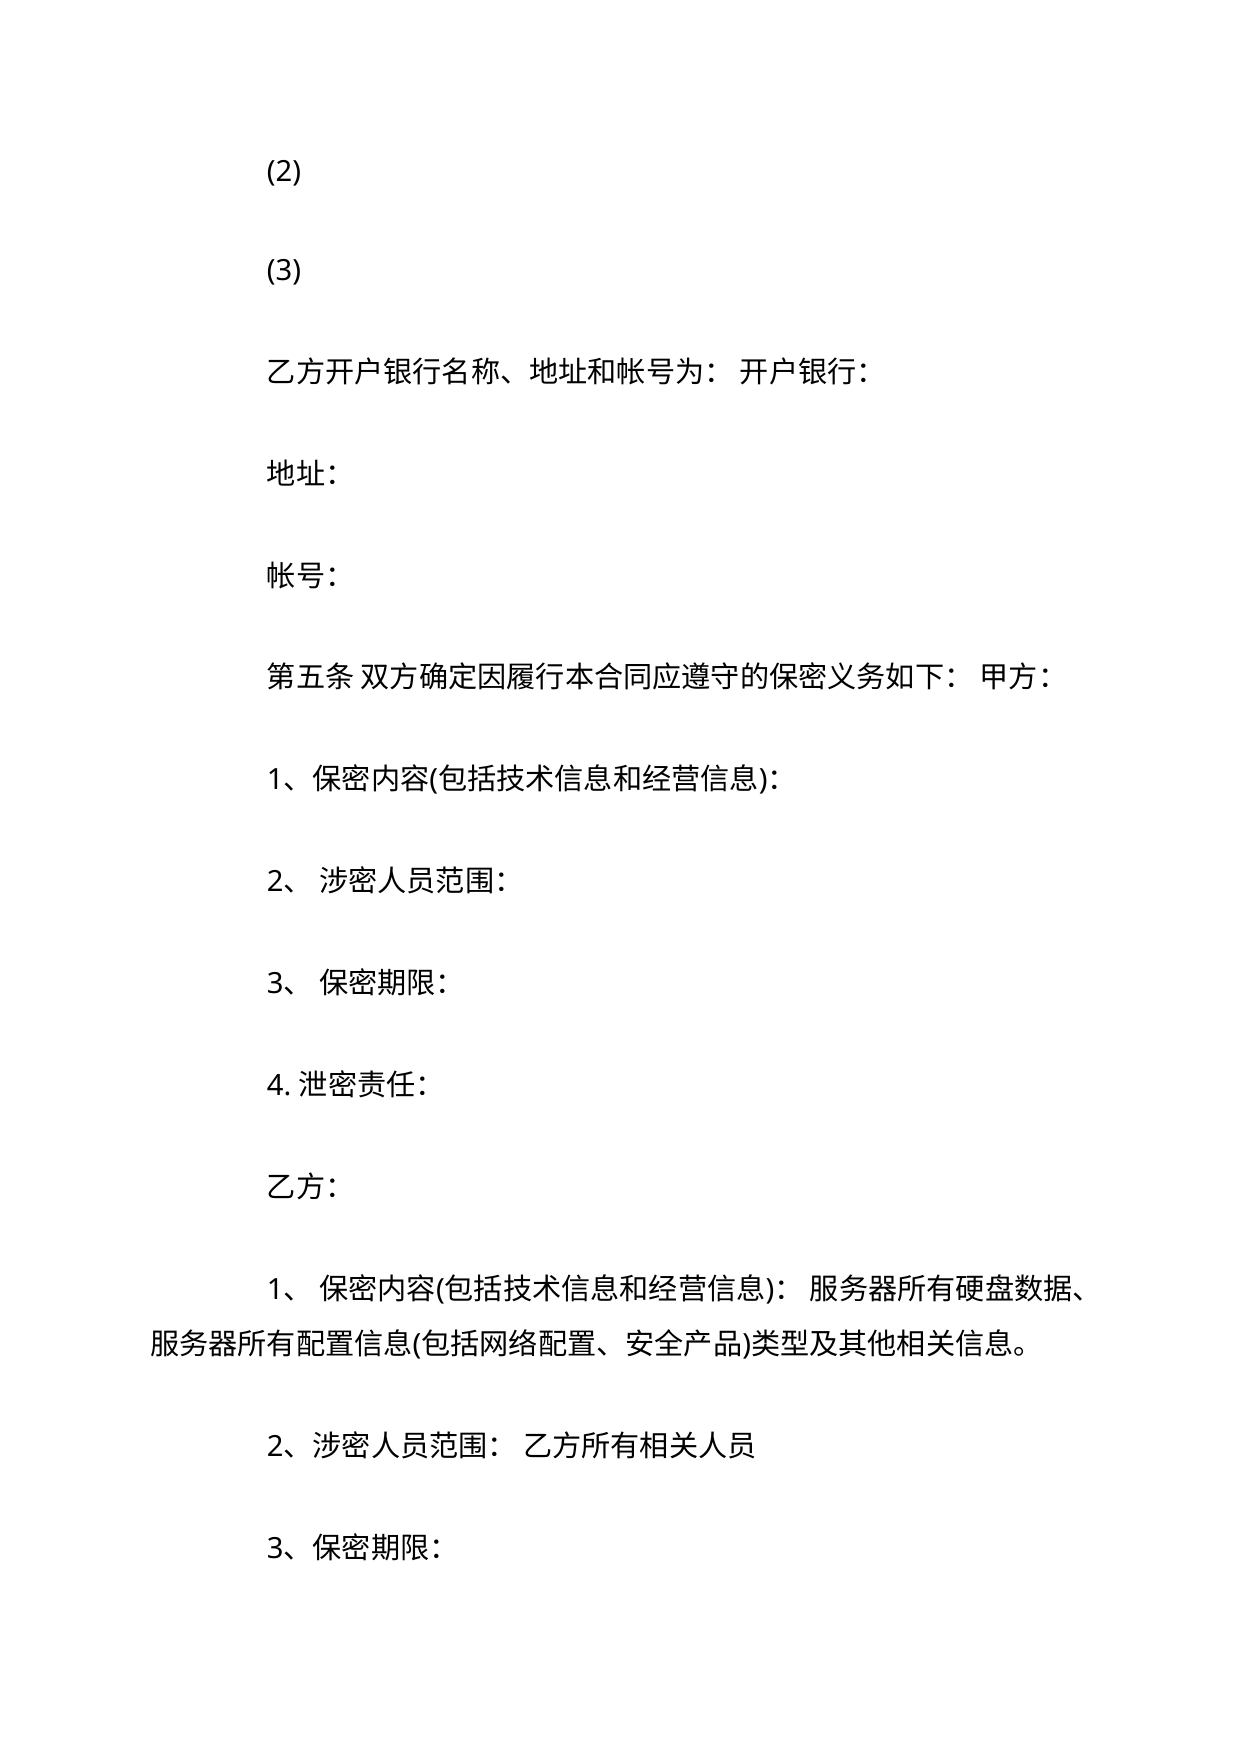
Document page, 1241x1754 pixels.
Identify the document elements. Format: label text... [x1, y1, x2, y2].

text 3、保密期限： [150, 1524, 1090, 1567]
text (2) [150, 150, 1090, 190]
text 乙方开户银行名称、地址和帐号为： 开户银行： [150, 348, 1090, 391]
text 第五条 双方确定因履行本合同应遵守的保密义务如下： 甲方： [150, 654, 1090, 696]
text 地址： [150, 450, 1090, 493]
text 3、 保密期限： [150, 959, 1090, 1002]
text 帐号： [150, 552, 1090, 594]
text 1、保密内容(包括技术信息和经营信息)： [150, 756, 1090, 798]
text 2、 涉密人员范围： [150, 858, 1090, 900]
text 4. 泄密责任： [150, 1062, 1090, 1104]
text 1、 保密内容(包括技术信息和经营信息)： 服务器所有硬盘数据、服务器所有配置信息(包括网络配置、安全产品)类型及其他相关信息。 [150, 1265, 1090, 1363]
text 乙方： [150, 1163, 1090, 1206]
text (3) [150, 249, 1090, 289]
text 2、涉密人员范围： 乙方所有相关人员 [150, 1422, 1090, 1465]
